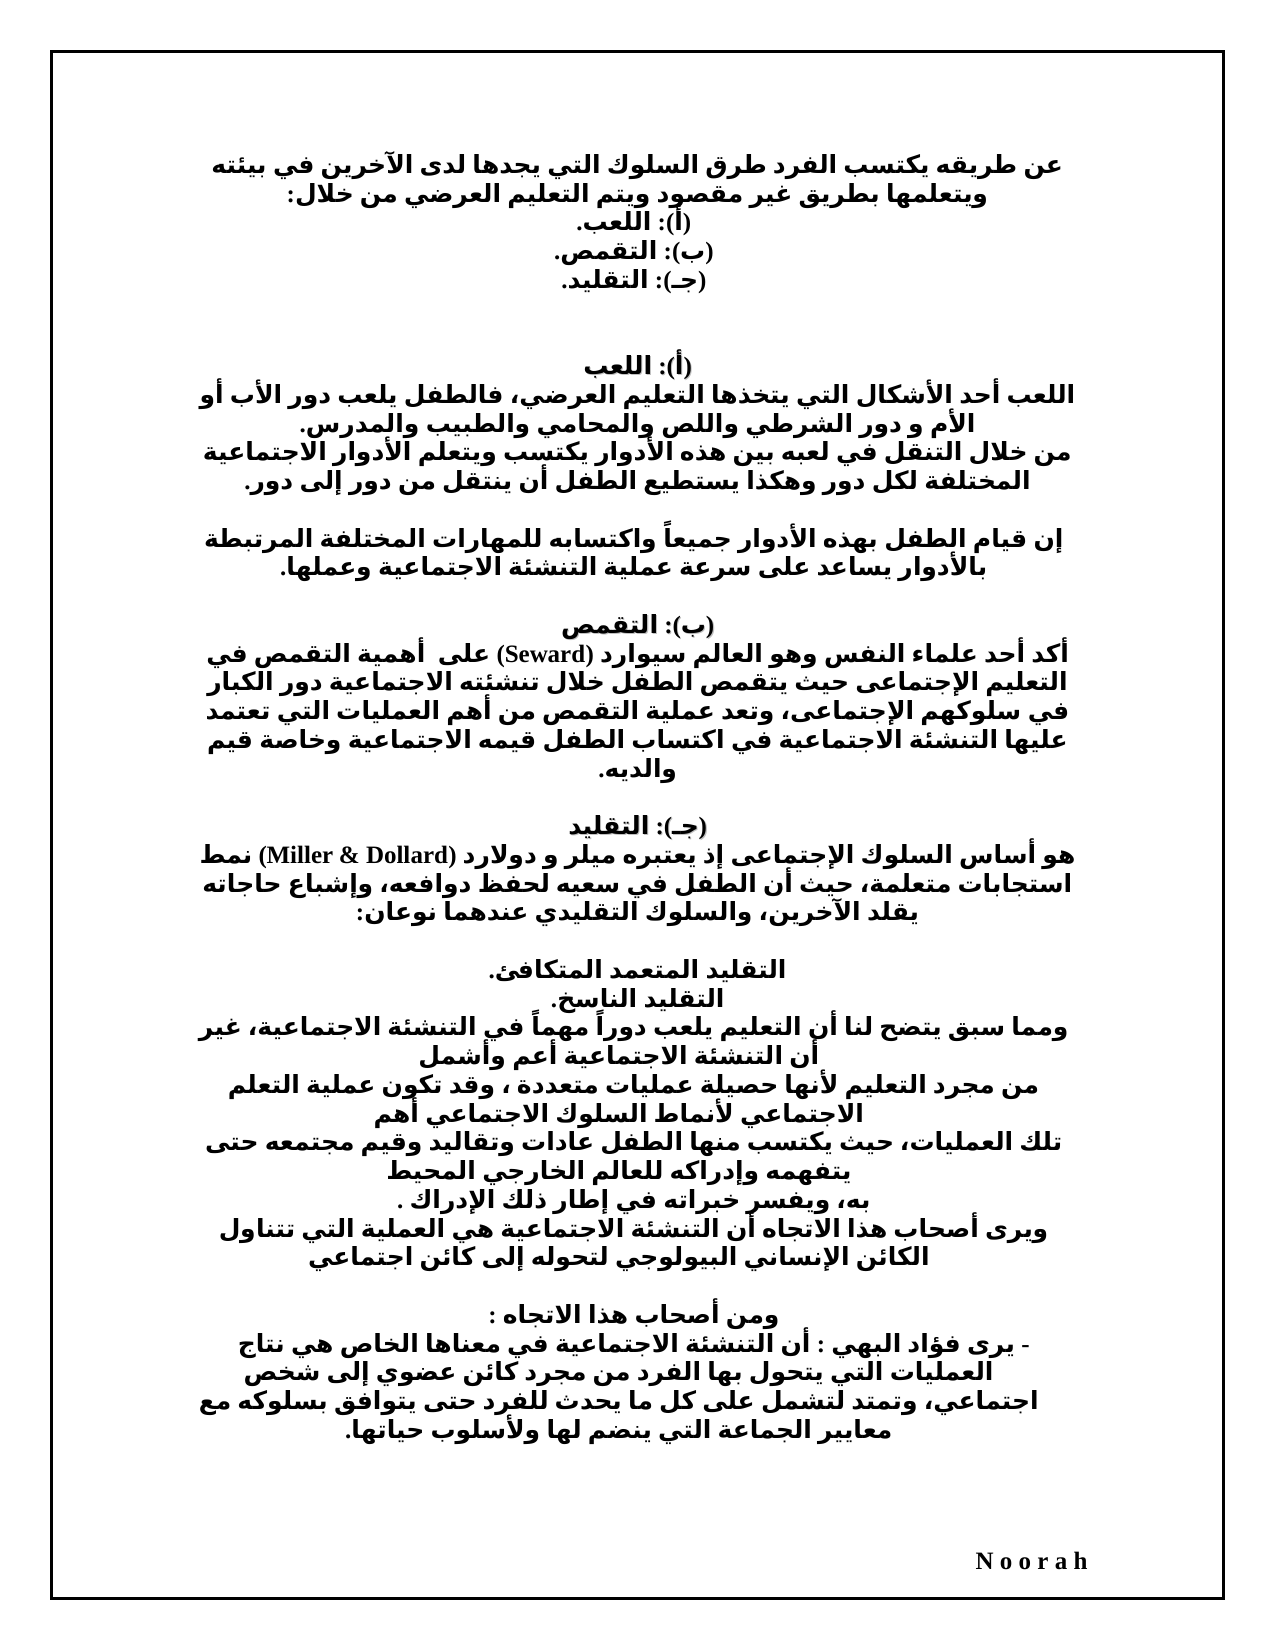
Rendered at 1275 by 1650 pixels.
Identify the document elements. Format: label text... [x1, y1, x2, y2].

text من مجرد التعليم لأنها حصيلة عمليات متعددة ، وقد تكون عملية التعلم الاجتماعي لأنماط السلوك الاجتماعي أهم [187, 1070, 1080, 1127]
text من خلال التنقل في لعبه بين هذه الأدوار يكتسب ويتعلم الأدوار الاجتماعية المختلفة لكل دور وهكذا يستطيع الطفل أن ينتقل من دور إلى دور. [187, 437, 1087, 495]
text التقليد المتعمد المتكافئ. [187, 955, 1087, 984]
text به، ويفسر خبراته في إطار ذلك الإدراك . [187, 1185, 1080, 1214]
text (أ): اللعب. [187, 207, 1080, 236]
text ومما سبق يتضح لنا أن التعليم يلعب دوراً مهماً في التنشئة الاجتماعية، غير أن التنشئة الاجتماعية أعم وأشمل [187, 1012, 1080, 1070]
text إن قيام الطفل بهذه الأدوار جميعاً واكتسابه للمهارات المختلفة المرتبطة بالأدوار يساعد على سرعة عملية التنشئة الاجتماعية وعملها. [187, 524, 1080, 581]
text تلك العمليات، حيث يكتسب منها الطفل عادات وتقاليد وقيم مجتمعه حتى يتفهمه وإدراكه للعالم الخارجي المحيط [187, 1127, 1080, 1185]
text (ب): التقمص. [187, 236, 1080, 265]
text (جـ): التقليد. [187, 265, 1080, 294]
text عن طريقه يكتسب الفرد طرق السلوك التي يجدها لدى الآخرين في بيئته ويتعلمها بطريق غير مقصود ويتم التعليم العرضي من خلال: [187, 150, 1087, 207]
text التقليد الناسخ. [187, 984, 1087, 1012]
text أكد أحد علماء النفس وهو العالم سيوارد (Seward) على أهمية التقمص في التعليم الإجتماعى حيث يتقمص الطفل خلال تنشئته الاجتماعية دور الكبار في سلوكهم الإجتماعى، وتعد عملية التقمص من أهم العمليات التي تعتمد عليها التنشئة الاجتماعية في اكتساب الطفل قيمه الاجتماعية وخاصة قيم والديه. [187, 639, 1087, 782]
text اللعب أحد الأشكال التي يتخذها التعليم العرضي، فالطفل يلعب دور الأب أو الأم و دور الشرطي واللص والمحامي والطبيب والمدرس. [187, 380, 1087, 437]
text - يرى فؤاد البهي : أن التنشئة الاجتماعية في معناها الخاص هي نتاج العمليات التي يتحول بها الفرد من مجرد كائن عضوي إلى شخص اجتماعي، وتمتد لتشمل على كل ما يحدث للفرد حتى يتوافق بسلوكه مع معايير الجماعة التي ينضم لها ولأسلوب حياتها. [187, 1329, 1080, 1444]
text (ب): التقمص [187, 610, 1087, 639]
text هو أساس السلوك الإجتماعى إذ يعتبره ميلر و دولارد (Miller & Dollard) نمط استجابات متعلمة، حيث أن الطفل في سعيه لحفظ دوافعه، وإشباع حاجاته يقلد الآخرين، والسلوك التقليدي عندهما نوعان: [187, 840, 1087, 926]
text ومن أصحاب هذا الاتجاه : [187, 1300, 1080, 1329]
text (جـ): التقليد [187, 811, 1087, 840]
text ويرى أصحاب هذا الاتجاه أن التنشئة الاجتماعية هي العملية التي تتناول الكائن الإنساني البيولوجي لتحوله إلى كائن اجتماعي [187, 1214, 1080, 1271]
text (أ): اللعب [187, 351, 1087, 380]
